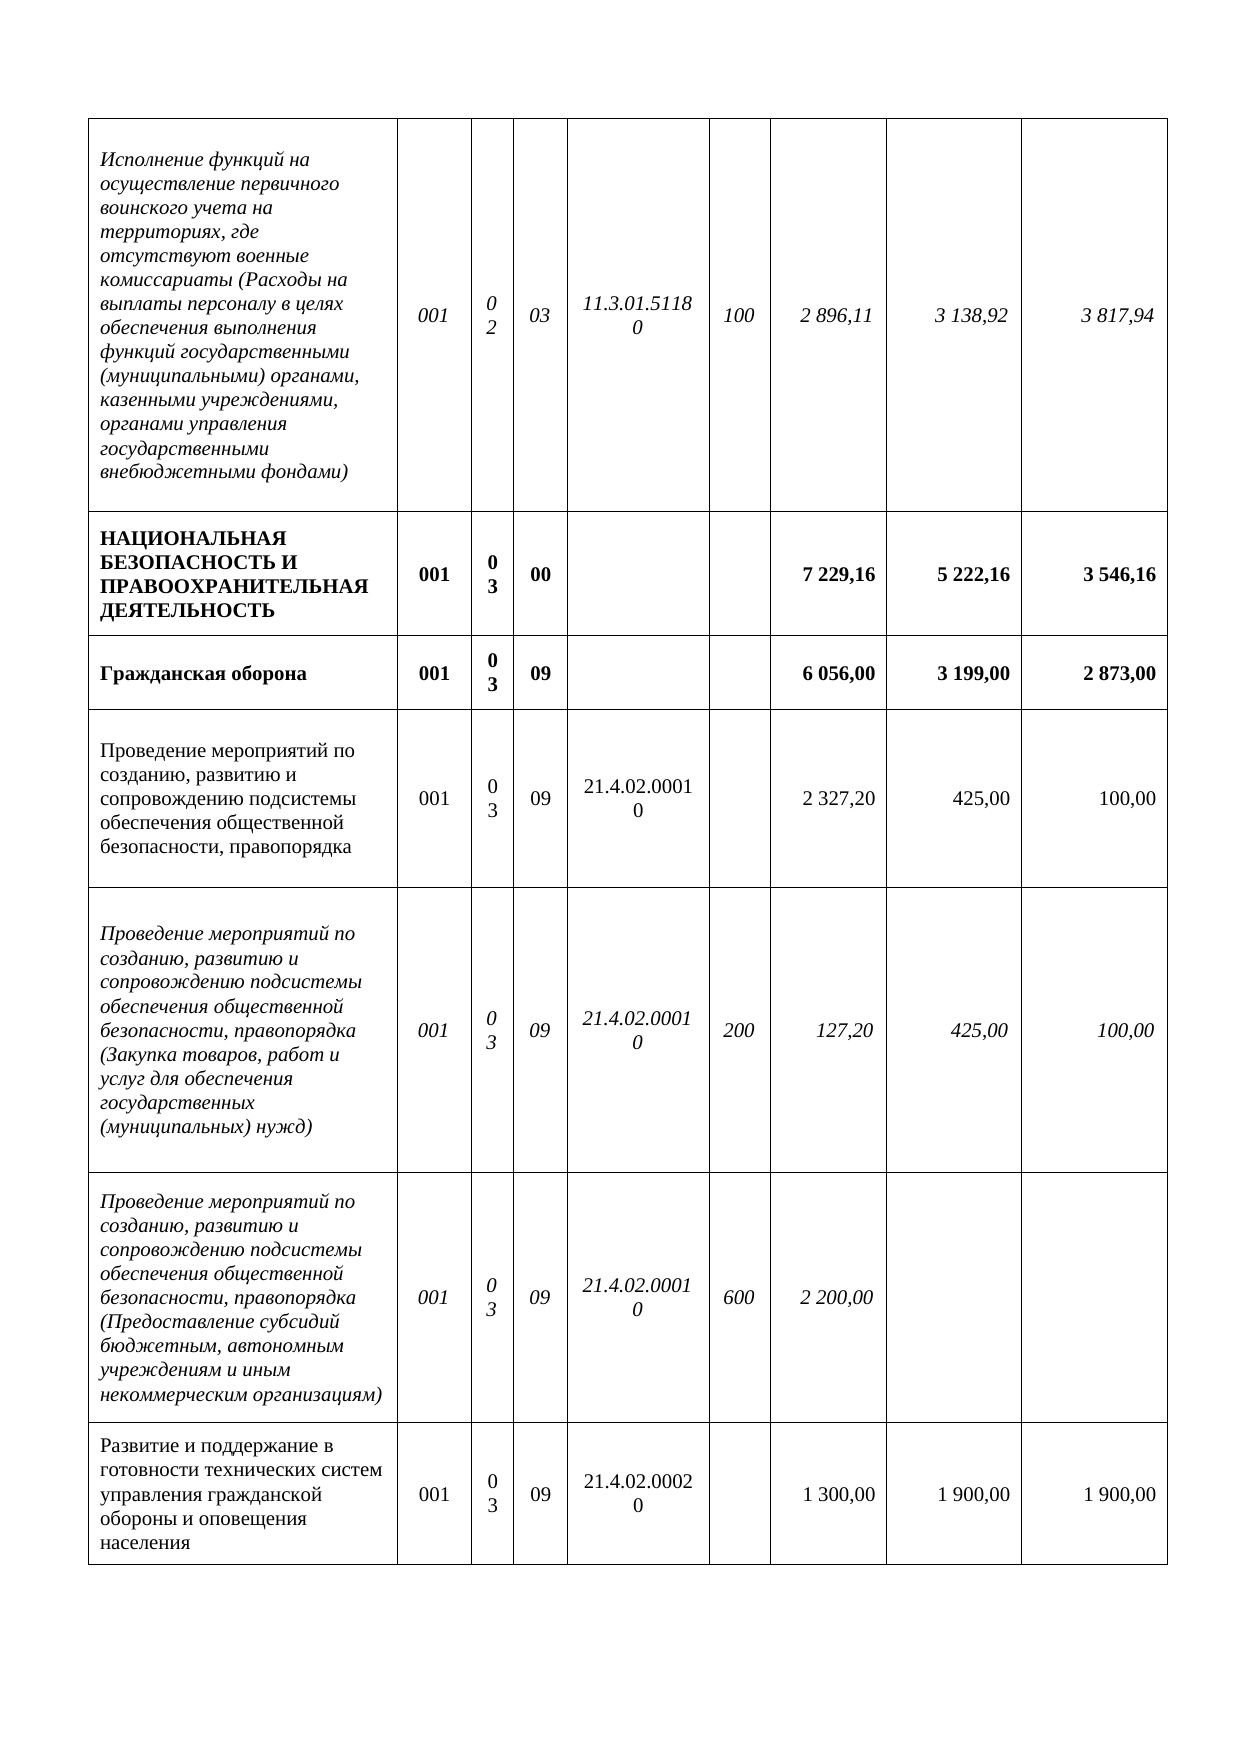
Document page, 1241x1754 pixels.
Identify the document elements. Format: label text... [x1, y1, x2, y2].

table_cell 03 [472, 710, 513, 887]
table_cell 09 [514, 636, 567, 708]
table_cell 03 [472, 512, 513, 635]
table_cell 127,20 [771, 888, 886, 1172]
table_cell [710, 512, 770, 635]
table_cell 2 327,20 [771, 710, 886, 887]
table_cell Исполнение функций на осуществление первичного воинского учета на территориях, где отсутствуют военные комиссариаты (Расходы на выплаты персоналу в целях обеспечения выполнения функций государственными (муниципальными) органами, казенными учреждениями, органами управления государственными внебюджетными фондами) [89, 119, 397, 511]
table_cell 6 056,00 [771, 636, 886, 708]
table_cell 03 [514, 119, 567, 511]
table_cell 03 [472, 1173, 513, 1422]
table_cell 001 [398, 512, 471, 635]
table_cell 09 [514, 1173, 567, 1422]
table_cell 09 [514, 1423, 567, 1564]
table_cell НАЦИОНАЛЬНАЯ БЕЗОПАСНОСТЬ И ПРАВООХРАНИТЕЛЬНАЯ ДЕЯТЕЛЬНОСТЬ [89, 512, 397, 635]
table_cell 200 [710, 888, 770, 1172]
table_cell 3 199,00 [887, 636, 1021, 708]
table_cell 03 [472, 636, 513, 708]
table_cell Проведение мероприятий по созданию, развитию и сопровождению подсистемы обеспечения общественной безопасности, правопорядка [89, 710, 397, 887]
table_cell 00 [514, 512, 567, 635]
table_cell 1 300,00 [771, 1423, 886, 1564]
table_cell 3 817,94 [1022, 119, 1167, 511]
table_cell 001 [398, 1173, 471, 1422]
table_cell [887, 1173, 1021, 1422]
table_cell 001 [398, 1423, 471, 1564]
table_cell [710, 636, 770, 708]
table_cell Проведение мероприятий по созданию, развитию и сопровождению подсистемы обеспечения общественной безопасности, правопорядка (Закупка товаров, работ и услуг для обеспечения государственных (муниципальных) нужд) [89, 888, 397, 1172]
table_cell [568, 636, 709, 708]
table_cell [710, 1423, 770, 1564]
table_cell [1022, 1173, 1167, 1422]
table_cell 2 896,11 [771, 119, 886, 511]
table_cell 001 [398, 710, 471, 887]
table_cell 21.4.02.00020 [568, 1423, 709, 1564]
table_cell 21.4.02.00010 [568, 888, 709, 1172]
table_cell 03 [472, 1423, 513, 1564]
table_cell 100,00 [1022, 888, 1167, 1172]
table_cell [568, 512, 709, 635]
table_cell Гражданская оборона [89, 636, 397, 708]
table_cell Развитие и поддержание в готовности технических систем управления гражданской обороны и оповещения населения [89, 1423, 397, 1564]
table_cell 001 [398, 119, 471, 511]
table_cell 03 [472, 888, 513, 1172]
table_cell 11.3.01.51180 [568, 119, 709, 511]
table_cell [710, 710, 770, 887]
table_cell 2 873,00 [1022, 636, 1167, 708]
table_cell 600 [710, 1173, 770, 1422]
table_cell 1 900,00 [887, 1423, 1021, 1564]
table_cell 001 [398, 888, 471, 1172]
table_cell 425,00 [887, 888, 1021, 1172]
table_cell 21.4.02.00010 [568, 710, 709, 887]
table_cell Проведение мероприятий по созданию, развитию и сопровождению подсистемы обеспечения общественной безопасности, правопорядка (Предоставление субсидий бюджетным, автономным учреждениям и иным некоммерческим организациям) [89, 1173, 397, 1422]
table_cell 5 222,16 [887, 512, 1021, 635]
table_cell 02 [472, 119, 513, 511]
table_cell 7 229,16 [771, 512, 886, 635]
table_cell 09 [514, 888, 567, 1172]
table_cell 3 138,92 [887, 119, 1021, 511]
table_cell 001 [398, 636, 471, 708]
table_cell 100,00 [1022, 710, 1167, 887]
table_cell 425,00 [887, 710, 1021, 887]
table_cell 21.4.02.00010 [568, 1173, 709, 1422]
table_cell 09 [514, 710, 567, 887]
table_cell 1 900,00 [1022, 1423, 1167, 1564]
table_cell 3 546,16 [1022, 512, 1167, 635]
table_cell 2 200,00 [771, 1173, 886, 1422]
table_cell 100 [710, 119, 770, 511]
